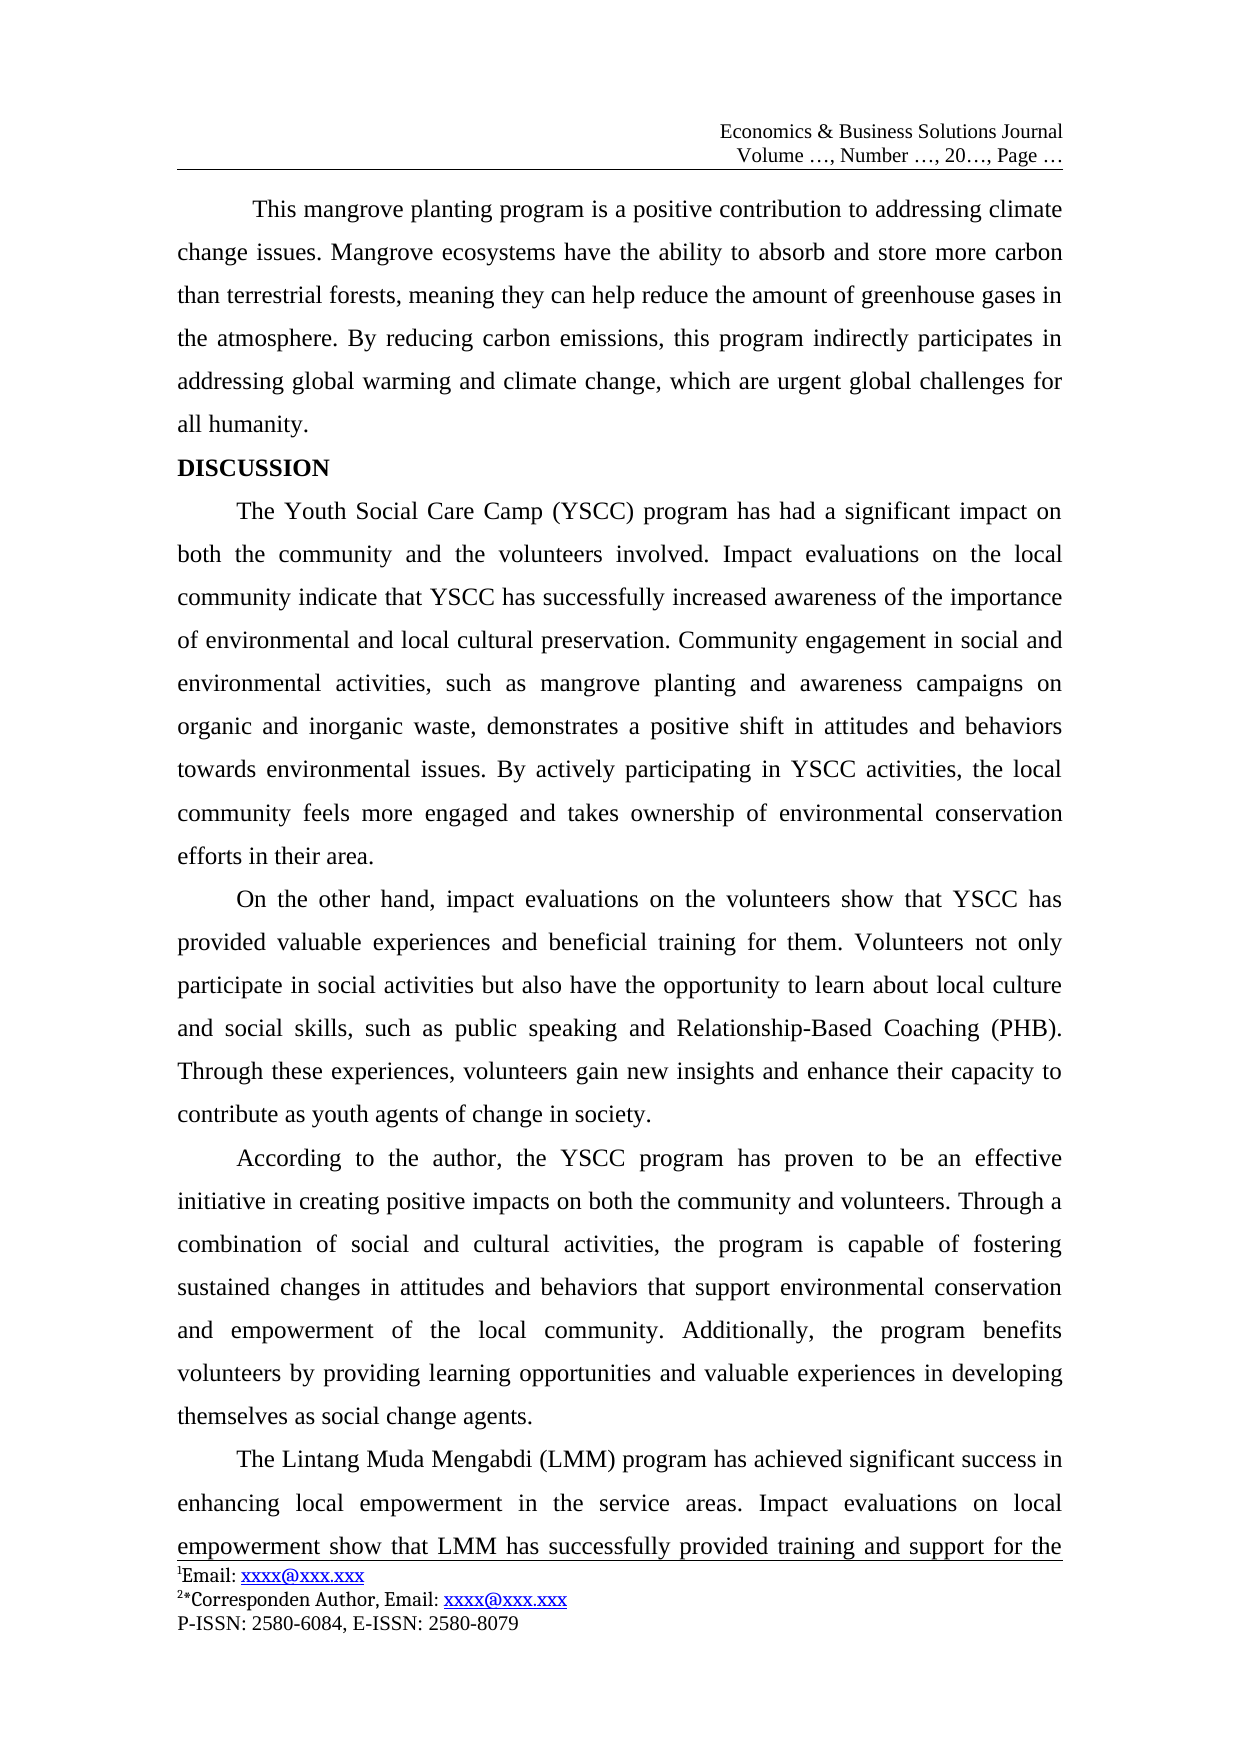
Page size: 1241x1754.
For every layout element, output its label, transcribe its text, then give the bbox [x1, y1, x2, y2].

text On the other hand, impact evaluations on the volunteers show that YSCC has provided valuable experiences and beneficial training for them. Volunteers not only participate in social activities but also have the opportunity to learn about local culture and social skills, such as public speaking and Relationship-Based Coaching (PHB). Through these experiences, volunteers gain new insights and enhance their capacity to contribute as youth agents of change in society. [177, 884, 1063, 1128]
text According to the author, the YSCC program has proven to be an effective initiative in creating positive impacts on both the community and volunteers. Through a combination of social and cultural activities, the program is capable of fostering sustained changes in attitudes and behaviors that support environmental conservation and empowerment of the local community. Additionally, the program benefits volunteers by providing learning opportunities and valuable experiences in developing themselves as social change agents. [177, 1143, 1063, 1430]
text This mangrove planting program is a positive contribution to addressing climate change issues. Mangrove ecosystems have the ability to absorb and store more carbon than terrestrial forests, meaning they can help reduce the amount of greenhouse gases in the atmosphere. By reducing carbon emissions, this program indirectly participates in addressing global warming and climate change, which are urgent global challenges for all humanity. [177, 194, 1063, 438]
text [177, 1444, 1063, 1559]
text DISCUSSION [177, 453, 1063, 481]
text The Youth Social Care Camp (YSCC) program has had a significant impact on both the community and the volunteers involved. Impact evaluations on the local community indicate that YSCC has successfully increased awareness of the importance of environmental and local cultural preservation. Community engagement in social and environmental activities, such as mangrove planting and awareness campaigns on organic and inorganic waste, demonstrates a positive shift in attitudes and behaviors towards environmental issues. By actively participating in YSCC activities, the local community feels more engaged and takes ownership of environmental conservation efforts in their area. [177, 496, 1063, 869]
